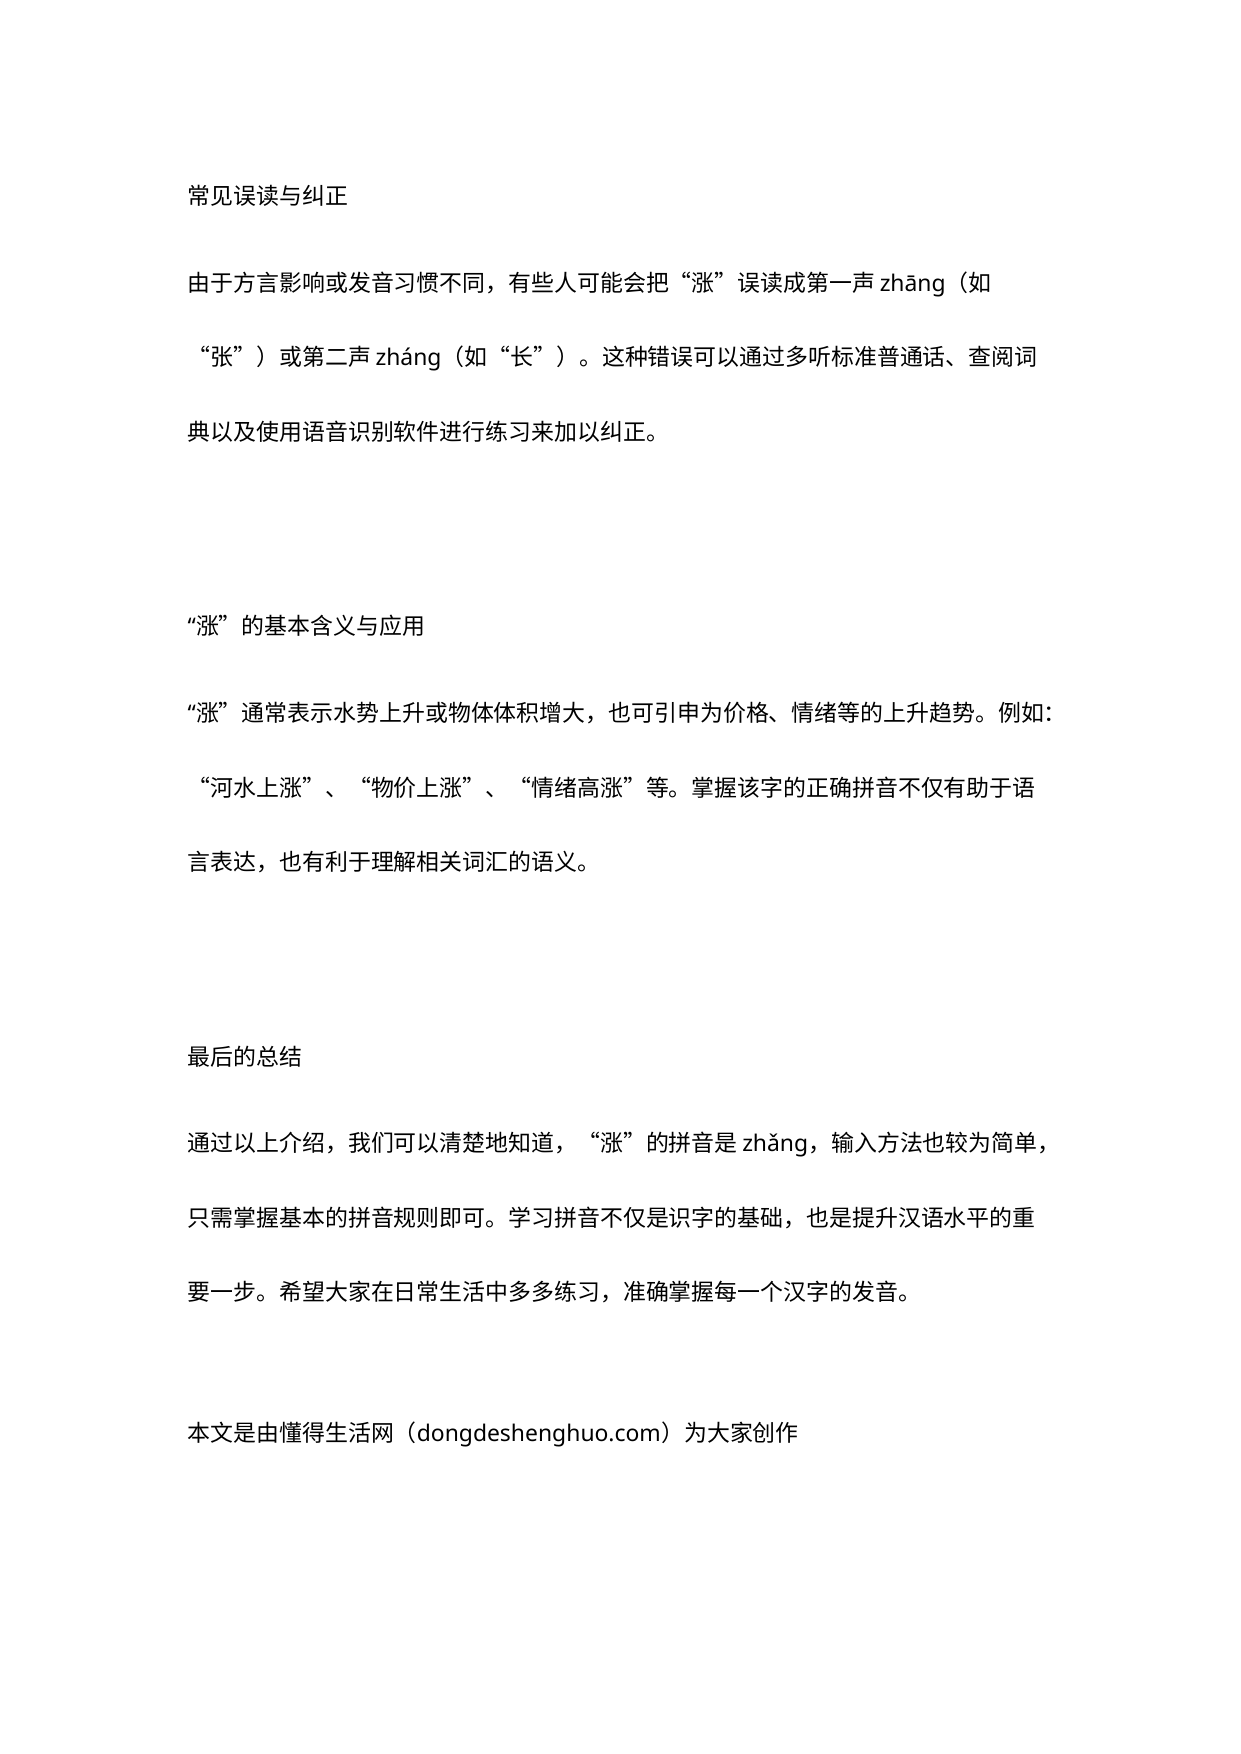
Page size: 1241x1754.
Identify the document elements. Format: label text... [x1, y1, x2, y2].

text 通过以上介绍，我们可以清楚地知道，“涨”的拼音是zhǎng，输入方法也较为简单，只需掌握基本的拼音规则即可。学习拼音不仅是识字的基础，也是提升汉语水平的重要一步。希望大家在日常生活中多多练习，准确掌握每一个汉字的发音。 [187, 1109, 1053, 1323]
text 常见误读与纠正 [187, 162, 1053, 227]
text 本文是由懂得生活网（dongdeshenghuo.com）为大家创作 [187, 1399, 1053, 1464]
text 由于方言影响或发音习惯不同，有些人可能会把“涨”误读成第一声zhāng（如“张”）或第二声zháng（如“长”）。这种错误可以通过多听标准普通话、查阅词典以及使用语音识别软件进行练习来加以纠正。 [187, 248, 1053, 463]
text “涨”通常表示水势上升或物体体积增大，也可引申为价格、情绪等的上升趋势。例如：“河水上涨”、“物价上涨”、“情绪高涨”等。掌握该字的正确拼音不仅有助于语言表达，也有利于理解相关词汇的语义。 [187, 679, 1053, 893]
text “涨”的基本含义与应用 [187, 592, 1053, 657]
text 最后的总结 [187, 1022, 1053, 1087]
